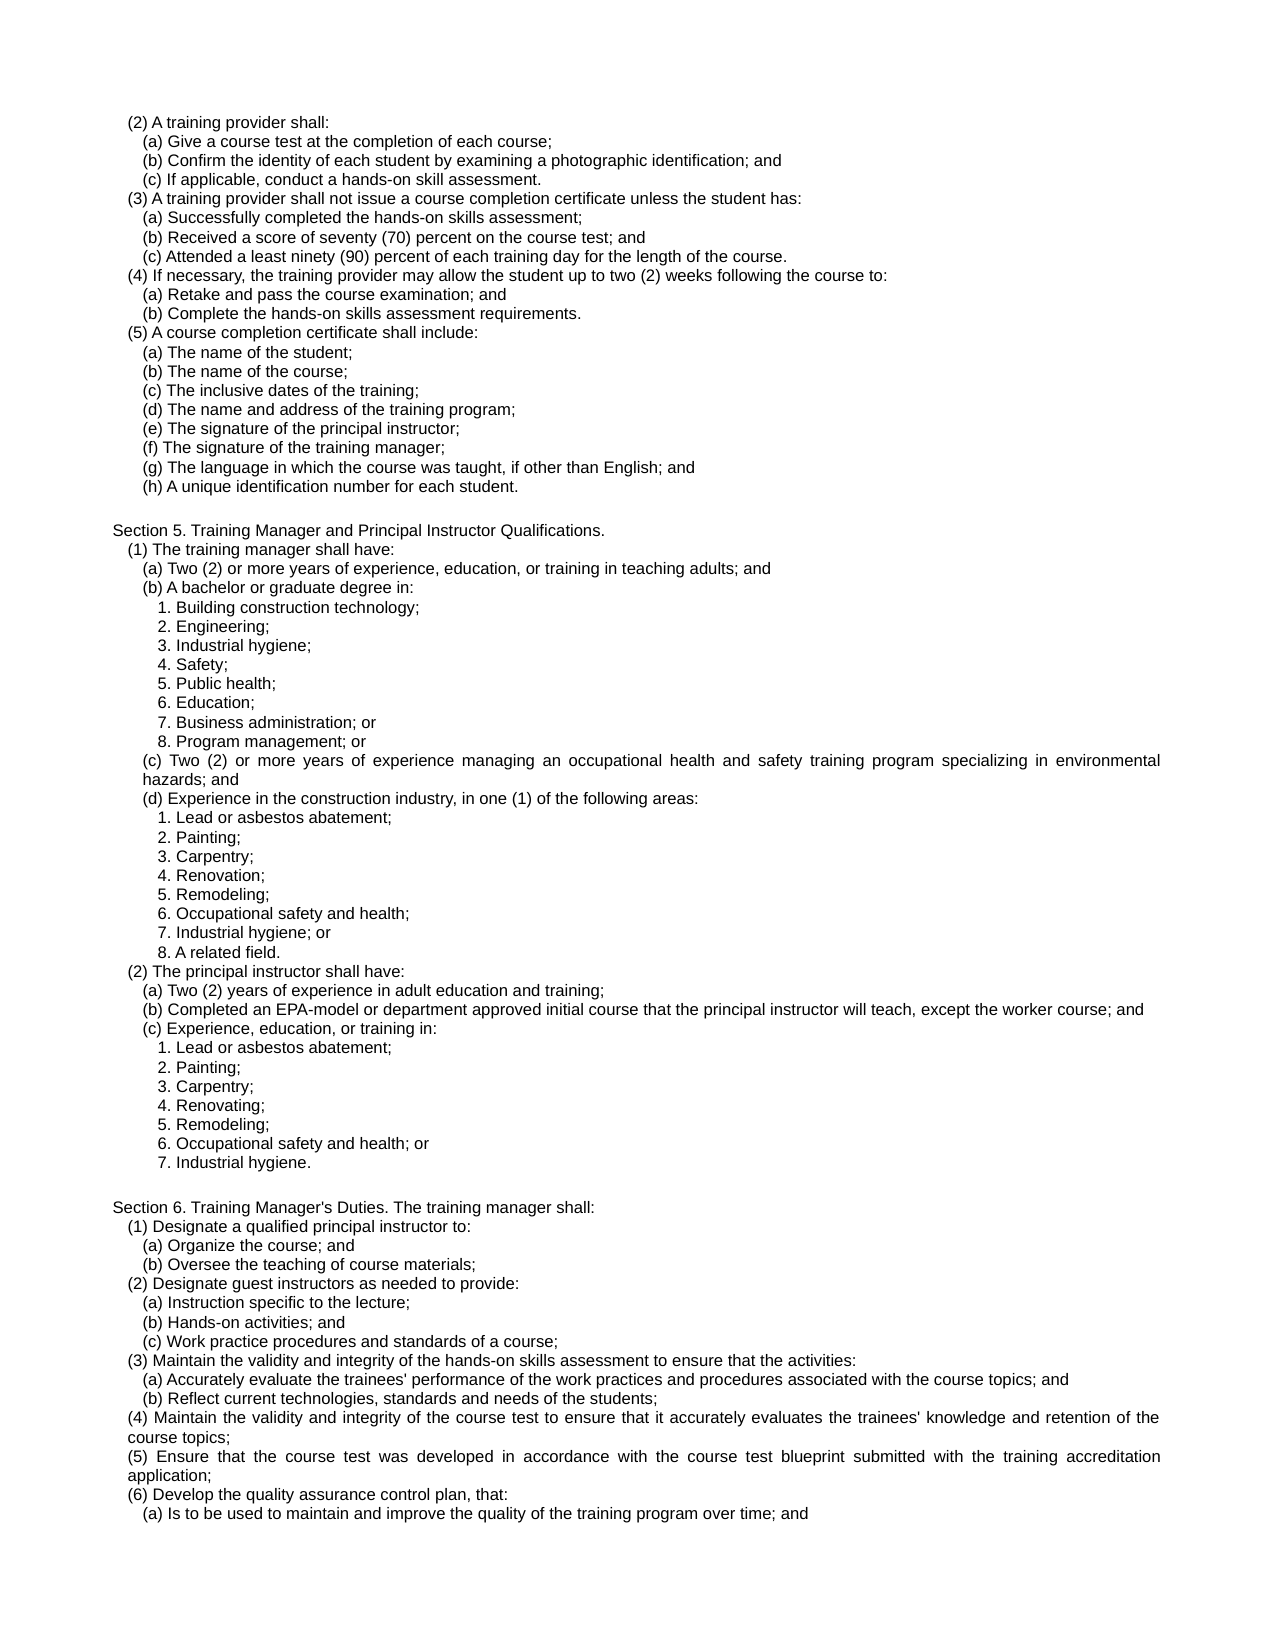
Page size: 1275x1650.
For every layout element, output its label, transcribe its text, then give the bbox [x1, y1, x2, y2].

text 5. Public health; [157, 674, 1162, 693]
text (c) Work practice procedures and standards of a course; [142, 1332, 1162, 1351]
text (5) A course completion certificate shall include: [127, 323, 1162, 342]
text 4. Renovation; [157, 866, 1162, 885]
text 1. Building construction technology; [157, 597, 1162, 617]
text (b) Confirm the identity of each student by examining a photographic identification; and [142, 151, 1162, 170]
text (b) Completed an EPA-model or department approved initial course that the principal instructor will teach, except the worker course; and [142, 1000, 1162, 1019]
text 3. Carpentry; [157, 1077, 1162, 1096]
text 1. Lead or asbestos abatement; [157, 808, 1162, 827]
text 3. Carpentry; [157, 847, 1162, 866]
text (b) Complete the hands-on skills assessment requirements. [142, 304, 1162, 323]
text 3. Industrial hygiene; [157, 636, 1162, 655]
text (2) Designate guest instructors as needed to provide: [127, 1274, 1162, 1293]
text Section 5. Training Manager and Principal Instructor Qualifications. [112, 521, 1162, 540]
text (a) Instruction specific to the lecture; [142, 1293, 1162, 1312]
text (a) Retake and pass the course examination; and [142, 285, 1162, 304]
text (c) If applicable, conduct a hands-on skill assessment. [142, 170, 1162, 189]
text (5) Ensure that the course test was developed in accordance with the course test blueprint submitted with the training accreditation application; [127, 1447, 1162, 1485]
text (e) The signature of the principal instructor; [142, 419, 1162, 438]
text Section 6. Training Manager's Duties. The training manager shall: [112, 1197, 1162, 1217]
text (d) The name and address of the training program; [142, 400, 1162, 419]
text (h) A unique identification number for each student. [142, 477, 1162, 496]
text (a) Successfully completed the hands-on skills assessment; [142, 208, 1162, 227]
text 8. Program management; or [157, 732, 1162, 751]
text 8. A related field. [157, 942, 1162, 962]
text (c) Experience, education, or training in: [142, 1019, 1162, 1038]
text (3) A training provider shall not issue a course completion certificate unless the student has: [127, 189, 1162, 208]
text (4) Maintain the validity and integrity of the course test to ensure that it accurately evaluates the trainees' knowledge and retention of the course topics; [127, 1408, 1162, 1447]
text (b) A bachelor or graduate degree in: [142, 578, 1162, 597]
text (b) The name of the course; [142, 362, 1162, 381]
text 6. Occupational safety and health; or [157, 1134, 1162, 1153]
text 1. Lead or asbestos abatement; [157, 1038, 1162, 1057]
text (a) Accurately evaluate the trainees' performance of the work practices and procedures associated with the course topics; and [142, 1370, 1162, 1389]
text (a) Is to be used to maintain and improve the quality of the training program over time; and [142, 1504, 1162, 1523]
text 6. Occupational safety and health; [157, 904, 1162, 923]
text (b) Hands-on activities; and [142, 1312, 1162, 1332]
text (f) The signature of the training manager; [142, 438, 1162, 457]
text 2. Engineering; [157, 617, 1162, 636]
text (6) Develop the quality assurance control plan, that: [127, 1485, 1162, 1504]
text 5. Remodeling; [157, 885, 1162, 904]
text (a) Give a course test at the completion of each course; [142, 132, 1162, 151]
text 7. Industrial hygiene. [157, 1153, 1162, 1172]
text 4. Safety; [157, 655, 1162, 674]
text (g) The language in which the course was taught, if other than English; and [142, 457, 1162, 477]
text (c) Attended a least ninety (90) percent of each training day for the length of the course. [142, 247, 1162, 266]
text (2) The principal instructor shall have: [127, 962, 1162, 981]
text (a) The name of the student; [142, 342, 1162, 362]
text (c) The inclusive dates of the training; [142, 381, 1162, 400]
text 7. Industrial hygiene; or [157, 923, 1162, 942]
text 6. Education; [157, 693, 1162, 712]
text 5. Remodeling; [157, 1115, 1162, 1134]
text (b) Oversee the teaching of course materials; [142, 1255, 1162, 1274]
text (d) Experience in the construction industry, in one (1) of the following areas: [142, 789, 1162, 808]
text (a) Two (2) years of experience in adult education and training; [142, 981, 1162, 1000]
text (b) Received a score of seventy (70) percent on the course test; and [142, 227, 1162, 247]
text 4. Renovating; [157, 1096, 1162, 1115]
text (a) Organize the course; and [142, 1236, 1162, 1255]
text 7. Business administration; or [157, 712, 1162, 732]
text 2. Painting; [157, 827, 1162, 847]
text (1) Designate a qualified principal instructor to: [127, 1217, 1162, 1236]
text (2) A training provider shall: [127, 112, 1162, 132]
text (3) Maintain the validity and integrity of the hands-on skills assessment to ensure that the activities: [127, 1351, 1162, 1370]
text (4) If necessary, the training provider may allow the student up to two (2) weeks following the course to: [127, 266, 1162, 285]
text (c) Two (2) or more years of experience managing an occupational health and safety training program specializing in environmental hazards; and [142, 751, 1162, 789]
text 2. Painting; [157, 1057, 1162, 1077]
text (b) Reflect current technologies, standards and needs of the students; [142, 1389, 1162, 1408]
text (1) The training manager shall have: [127, 540, 1162, 559]
text (a) Two (2) or more years of experience, education, or training in teaching adults; and [142, 559, 1162, 578]
